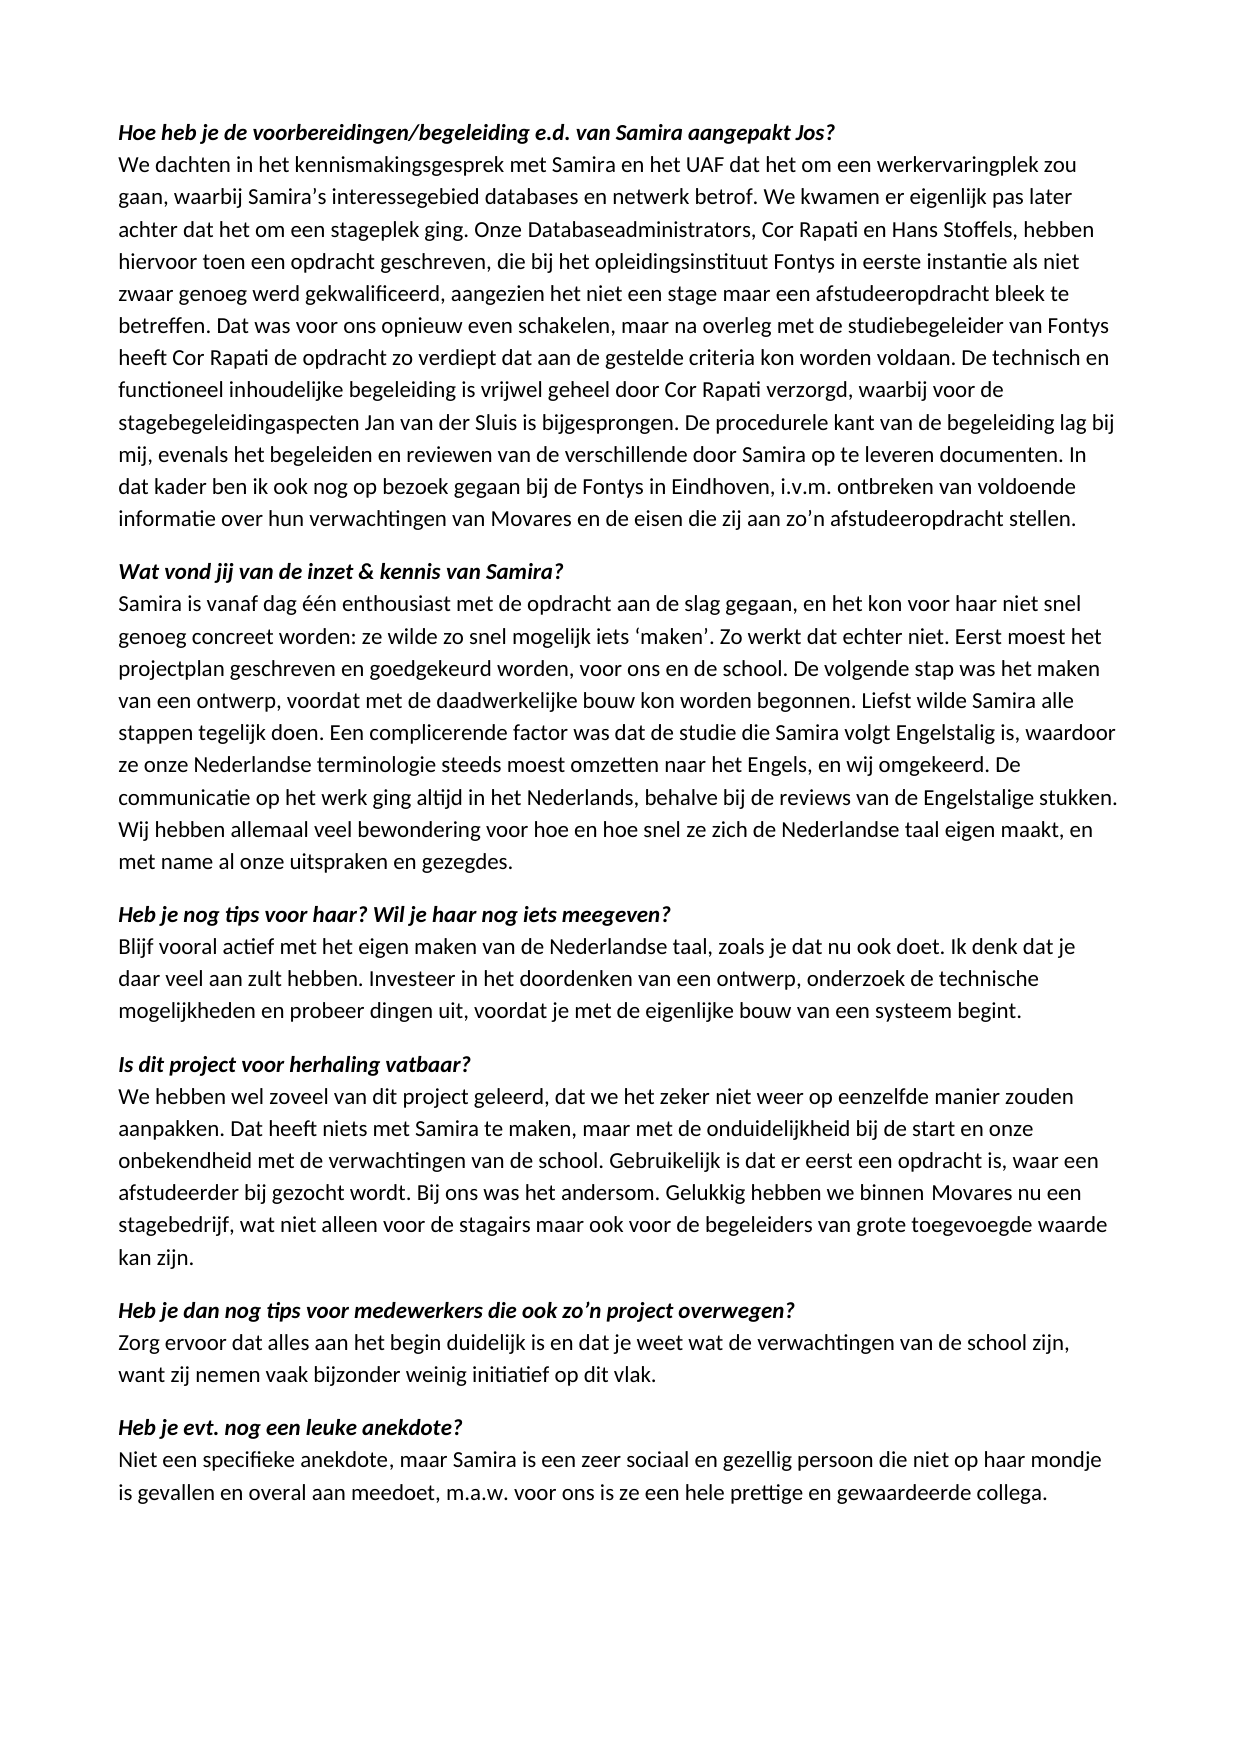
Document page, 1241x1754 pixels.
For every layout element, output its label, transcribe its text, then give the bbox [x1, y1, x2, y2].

text Heb je dan nog tips voor medewerkers die ook zo’n project overwegen? Zorg ervoor dat alles aan het begin duidelijk is en dat je weet wat de verwachtingen van de school zijn, want zij nemen vaak bijzonder weinig initiatief op dit vlak. [118, 1296, 1122, 1388]
text Heb je nog tips voor haar? Wil je haar nog iets meegeven? Blijf vooral actief met het eigen maken van de Nederlandse taal, zoals je dat nu ook doet. Ik denk dat je daar veel aan zult hebben. Investeer in het doordenken van een ontwerp, onderzoek de technische mogelijkheden en probeer dingen uit, voordat je met de eigenlijke bouw van een systeem begint. [118, 900, 1122, 1025]
text Wat vond jij van de inzet & kennis van Samira? Samira is vanaf dag één enthousiast met de opdracht aan de slag gegaan, en het kon voor haar niet snel genoeg concreet worden: ze wilde zo snel mogelijk iets ‘maken’. Zo werkt dat echter niet. Eerst moest het projectplan geschreven en goedgekeurd worden, voor ons en de school. De volgende stap was het maken van een ontwerp, voordat met de daadwerkelijke bouw kon worden begonnen. Liefst wilde Samira alle stappen tegelijk doen. Een complicerende factor was dat de studie die Samira volgt Engelstalig is, waardoor ze onze Nederlandse terminologie steeds moest omzetten naar het Engels, en wij omgekeerd. De communicatie op het werk ging altijd in het Nederlands, behalve bij de reviews van de Engelstalige stukken. Wij hebben allemaal veel bewondering voor hoe en hoe snel ze zich de Nederlandse taal eigen maakt, en met name al onze uitspraken en gezegdes. [118, 557, 1122, 875]
text Hoe heb je de voorbereidingen/begeleiding e.d. van Samira aangepakt Jos? We dachten in het kennismakingsgesprek met Samira en het UAF dat het om een werkervaringplek zou gaan, waarbij Samira’s interessegebied databases en netwerk betrof. We kwamen er eigenlijk pas later achter dat het om een stageplek ging. Onze Databaseadministrators, Cor Rapati en Hans Stoffels, hebben hiervoor toen een opdracht geschreven, die bij het opleidingsinstituut Fontys in eerste instantie als niet zwaar genoeg werd gekwalificeerd, aangezien het niet een stage maar een afstudeeropdracht bleek te betreffen. Dat was voor ons opnieuw even schakelen, maar na overleg met de studiebegeleider van Fontys heeft Cor Rapati de opdracht zo verdiept dat aan de gestelde criteria kon worden voldaan. De technisch en functioneel inhoudelijke begeleiding is vrijwel geheel door Cor Rapati verzorgd, waarbij voor de stagebegeleidingaspecten Jan van der Sluis is bijgesprongen. De procedurele kant van de begeleiding lag bij mij, evenals het begeleiden en reviewen van de verschillende door Samira op te leveren documenten. In dat kader ben ik ook nog op bezoek gegaan bij de Fontys in Eindhoven, i.v.m. ontbreken van voldoende informatie over hun verwachtingen van Movares en de eisen die zij aan zo’n afstudeeropdracht stellen. [118, 118, 1122, 532]
text Heb je evt. nog een leuke anekdote? Niet een specifieke anekdote, maar Samira is een zeer sociaal en gezellig persoon die niet op haar mondje is gevallen en overal aan meedoet, m.a.w. voor ons is ze een hele prettige en gewaardeerde collega. [118, 1413, 1122, 1506]
text Is dit project voor herhaling vatbaar? We hebben wel zoveel van dit project geleerd, dat we het zeker niet weer op eenzelfde manier zouden aanpakken. Dat heeft niets met Samira te maken, maar met de onduidelijkheid bij de start en onze onbekendheid met de verwachtingen van de school. Gebruikelijk is dat er eerst een opdracht is, waar een afstudeerder bij gezocht wordt. Bij ons was het andersom. Gelukkig hebben we binnen Movares nu een stagebedrijf, wat niet alleen voor de stagairs maar ook voor de begeleiders van grote toegevoegde waarde kan zijn. [118, 1050, 1122, 1271]
